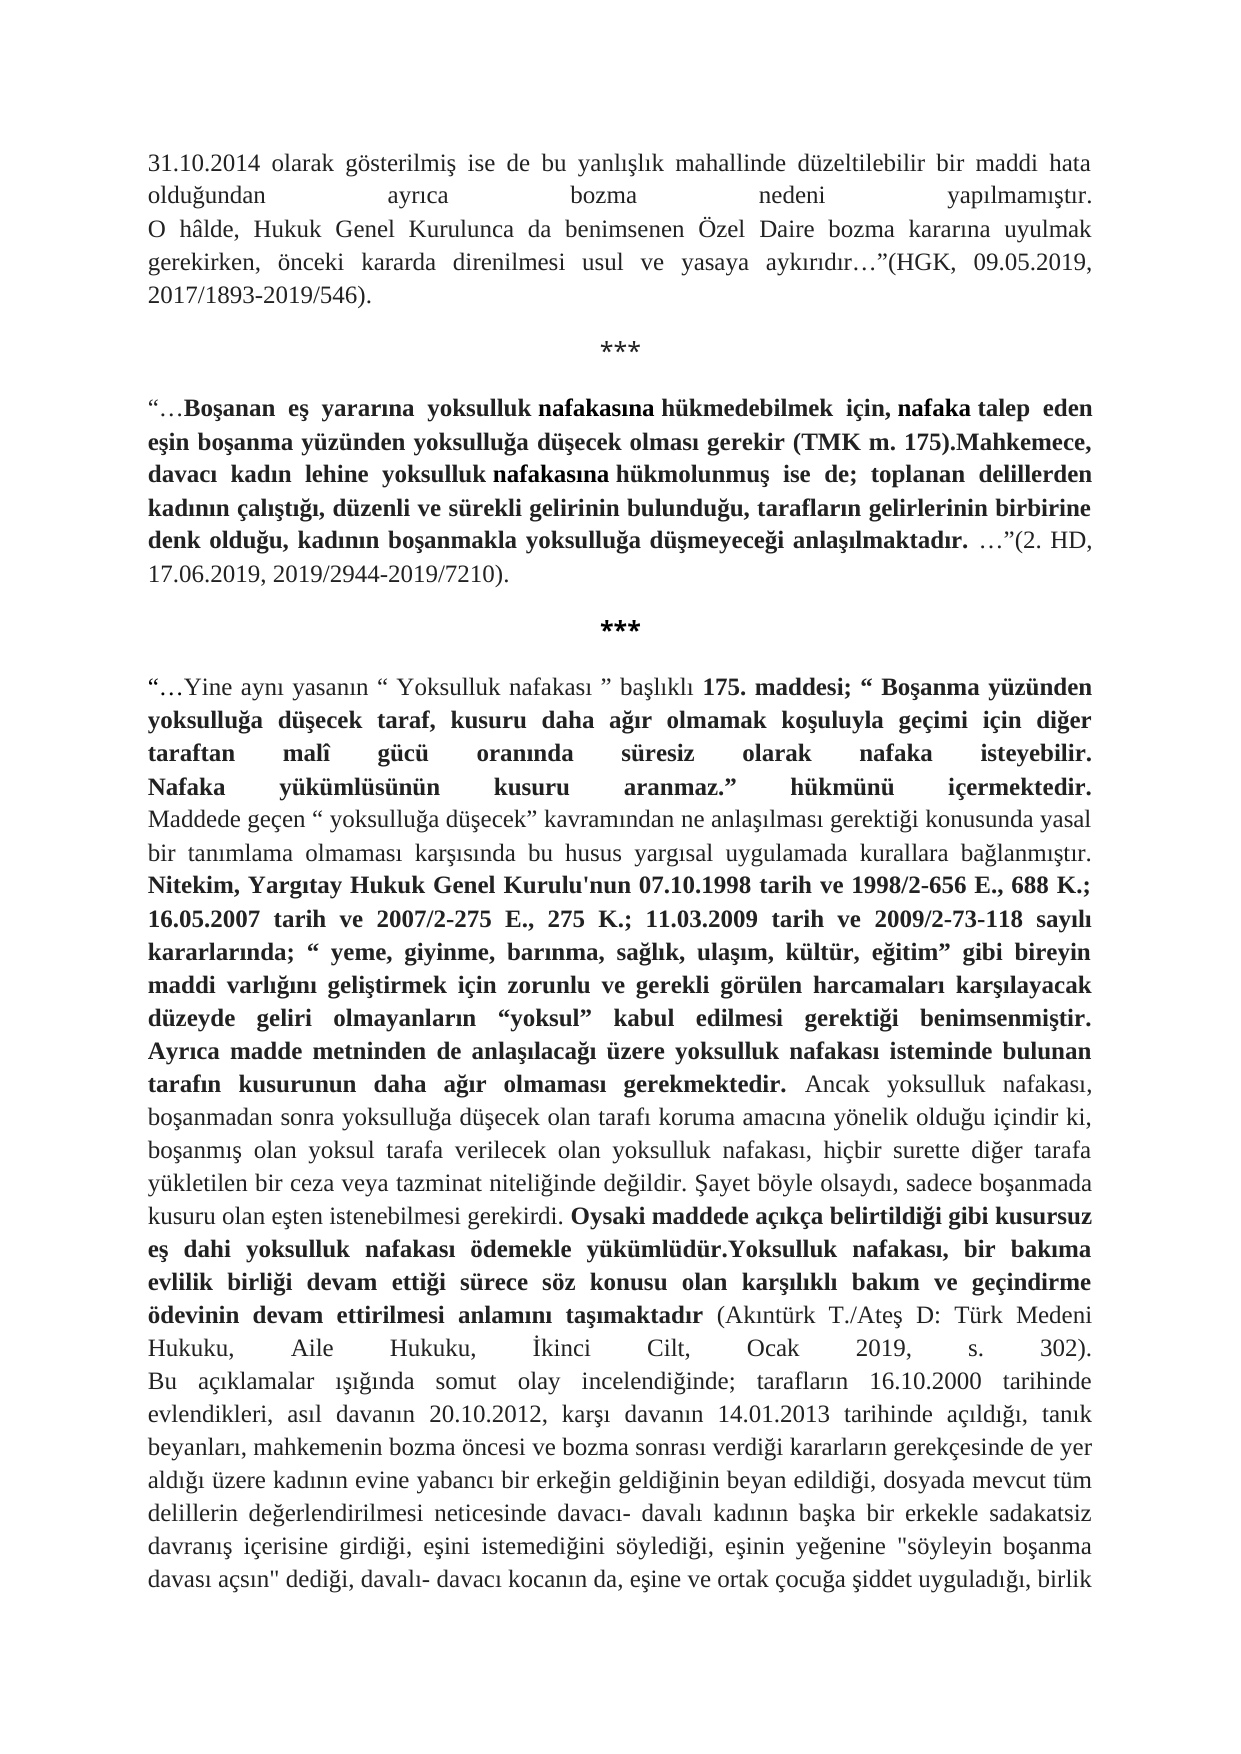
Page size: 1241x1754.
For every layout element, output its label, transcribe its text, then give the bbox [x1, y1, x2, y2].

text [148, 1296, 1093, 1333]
text “…Boşanan eş yararına yoksulluk nafakasına hükmedebilmek için, nafaka talep eden eşin boşanma yüzünden yoksulluğa düşecek olması gerekir (TMK m. 175).Mahkemece, davacı kadın lehine yoksulluk nafakasına hükmolunmuş ise de; toplanan delillerden kadının çalıştığı, düzenli ve sürekli gelirinin bulunduğu, tarafların gelirlerinin birbirine denk olduğu, kadının boşanmakla yoksulluğa düşmeyeceği anlaşılmaktadır. …”(2. HD, 17.06.2019, 2019/2944-2019/7210). [148, 455, 1093, 493]
text “…Boşanan eş yararına yoksulluk nafakasına hükmedebilmek için, nafaka talep eden eşin boşanma yüzünden yoksulluğa düşecek olması gerekir (TMK m. 175).Mahkemece, davacı kadın lehine yoksulluk nafakasına hükmolunmuş ise de; toplanan delillerden kadının çalıştığı, düzenli ve sürekli gelirinin bulunduğu, tarafların gelirlerinin birbirine denk olduğu, kadının boşanmakla yoksulluğa düşmeyeceği anlaşılmaktadır. …”(2. HD, 17.06.2019, 2019/2944-2019/7210). [148, 393, 1093, 427]
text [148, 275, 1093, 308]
text *** [148, 333, 1093, 368]
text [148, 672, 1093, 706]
text “…Boşanan eş yararına yoksulluk nafakasına hükmedebilmek için, nafaka talep eden eşin boşanma yüzünden yoksulluğa düşecek olması gerekir (TMK m. 175).Mahkemece, davacı kadın lehine yoksulluk nafakasına hükmolunmuş ise de; toplanan delillerden kadının çalıştığı, düzenli ve sürekli gelirinin bulunduğu, tarafların gelirlerinin birbirine denk olduğu, kadının boşanmakla yoksulluğa düşmeyeceği anlaşılmaktadır. …”(2. HD, 17.06.2019, 2019/2944-2019/7210). [148, 554, 1093, 587]
text *** [148, 612, 1093, 647]
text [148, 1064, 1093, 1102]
